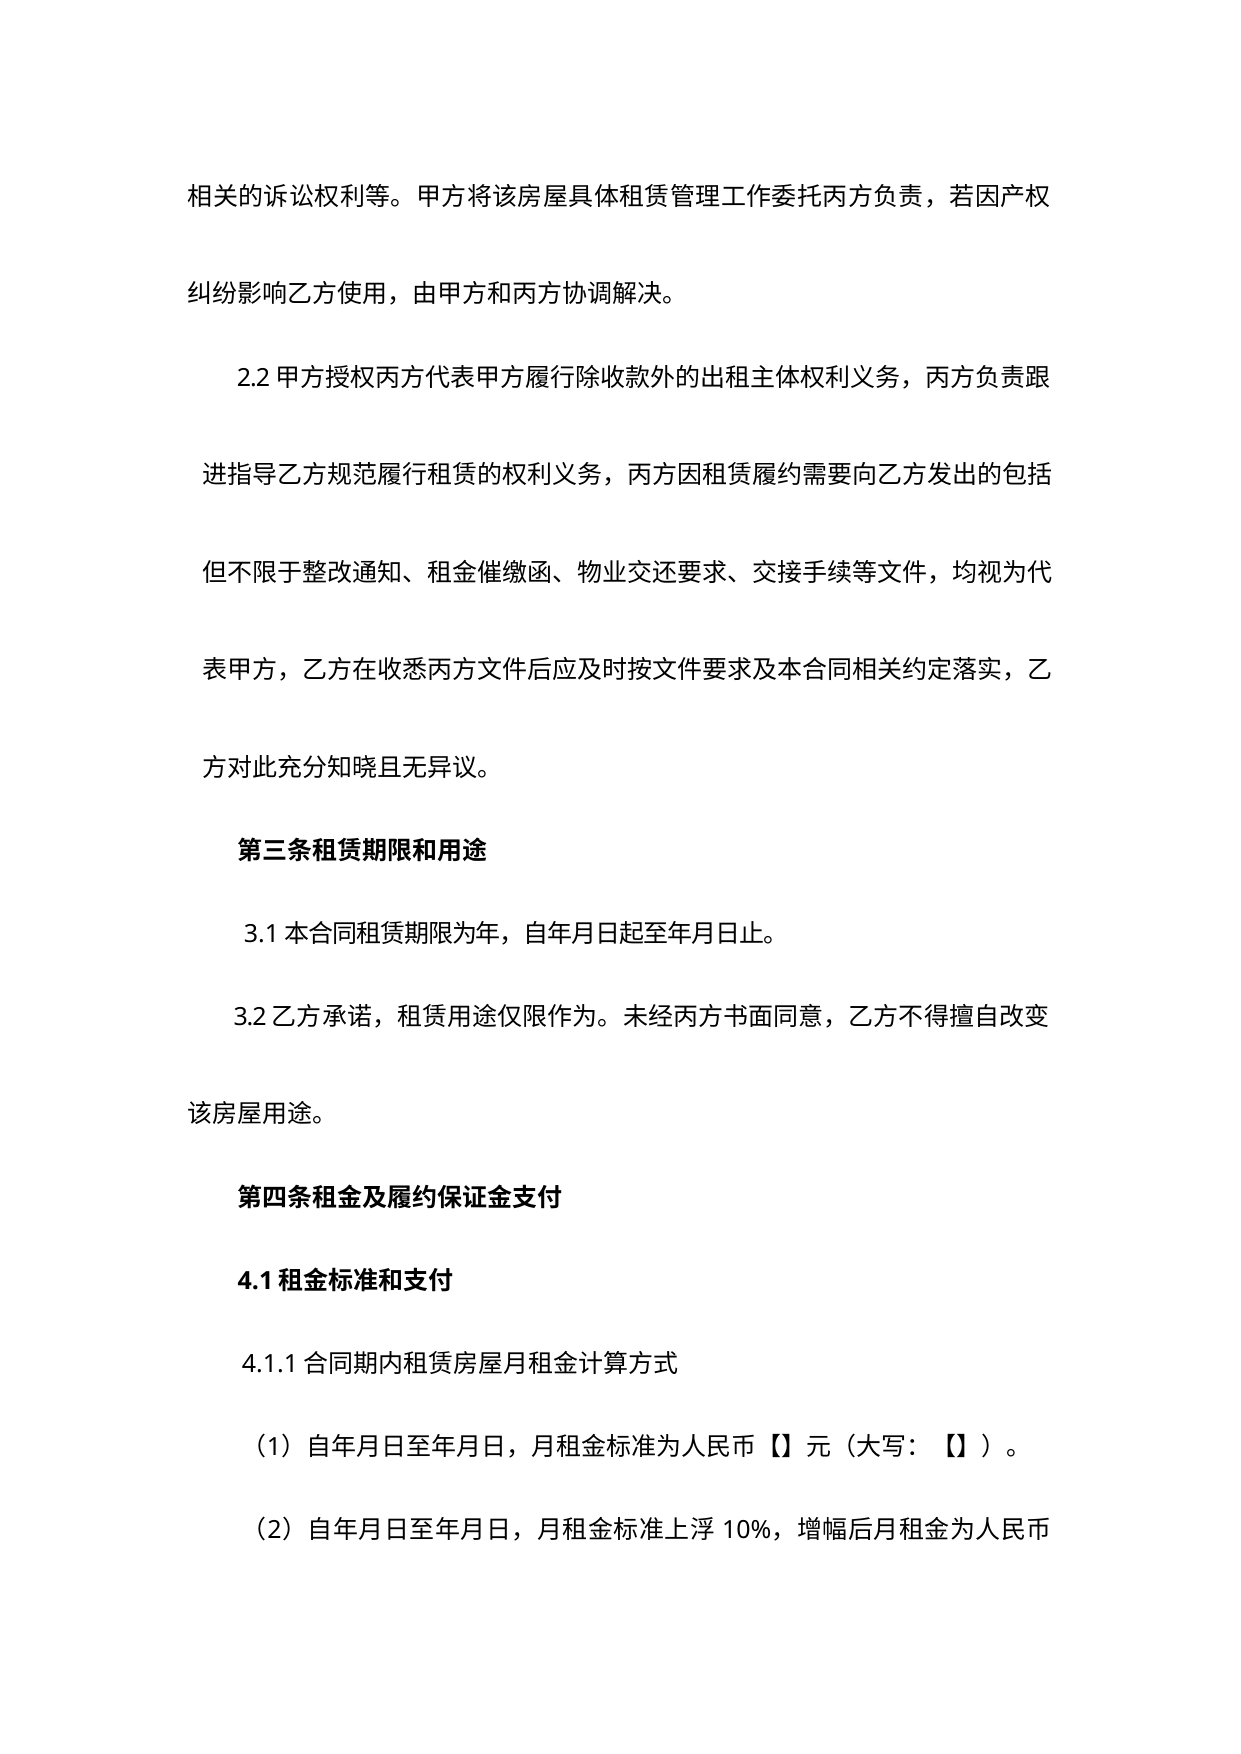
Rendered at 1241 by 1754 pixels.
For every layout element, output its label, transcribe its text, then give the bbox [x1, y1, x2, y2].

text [187, 162, 1053, 324]
text （1）自年月日至年月日，月租金标准为人民币【】元（大写：【】）。 [217, 1412, 1053, 1477]
text 3.2乙方承诺，租赁用途仅限作为。未经丙方书面同意，乙方不得擅自改变该房屋用途。 [187, 982, 1053, 1144]
text 4.1租金标准和支付 [187, 1246, 1053, 1311]
text 第四条租金及履约保证金支付 [187, 1163, 1053, 1228]
text 3.1本合同租赁期限为年，自年月日起至年月日止。 [231, 899, 1053, 964]
text 4.1.1合同期内租赁房屋月租金计算方式 [217, 1329, 1053, 1394]
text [217, 1495, 1053, 1560]
text 第三条租赁期限和用途 [187, 816, 1053, 881]
text 2.2甲方授权丙方代表甲方履行除收款外的出租主体权利义务，丙方负责跟进指导乙方规范履行租赁的权利义务，丙方因租赁履约需要向乙方发出的包括但不限于整改通知、租金催缴函、物业交还要求、交接手续等文件，均视为代表甲方，乙方在收悉丙方文件后应及时按文件要求及本合同相关约定落实，乙方对此充分知晓且无异议。 [202, 343, 1053, 798]
